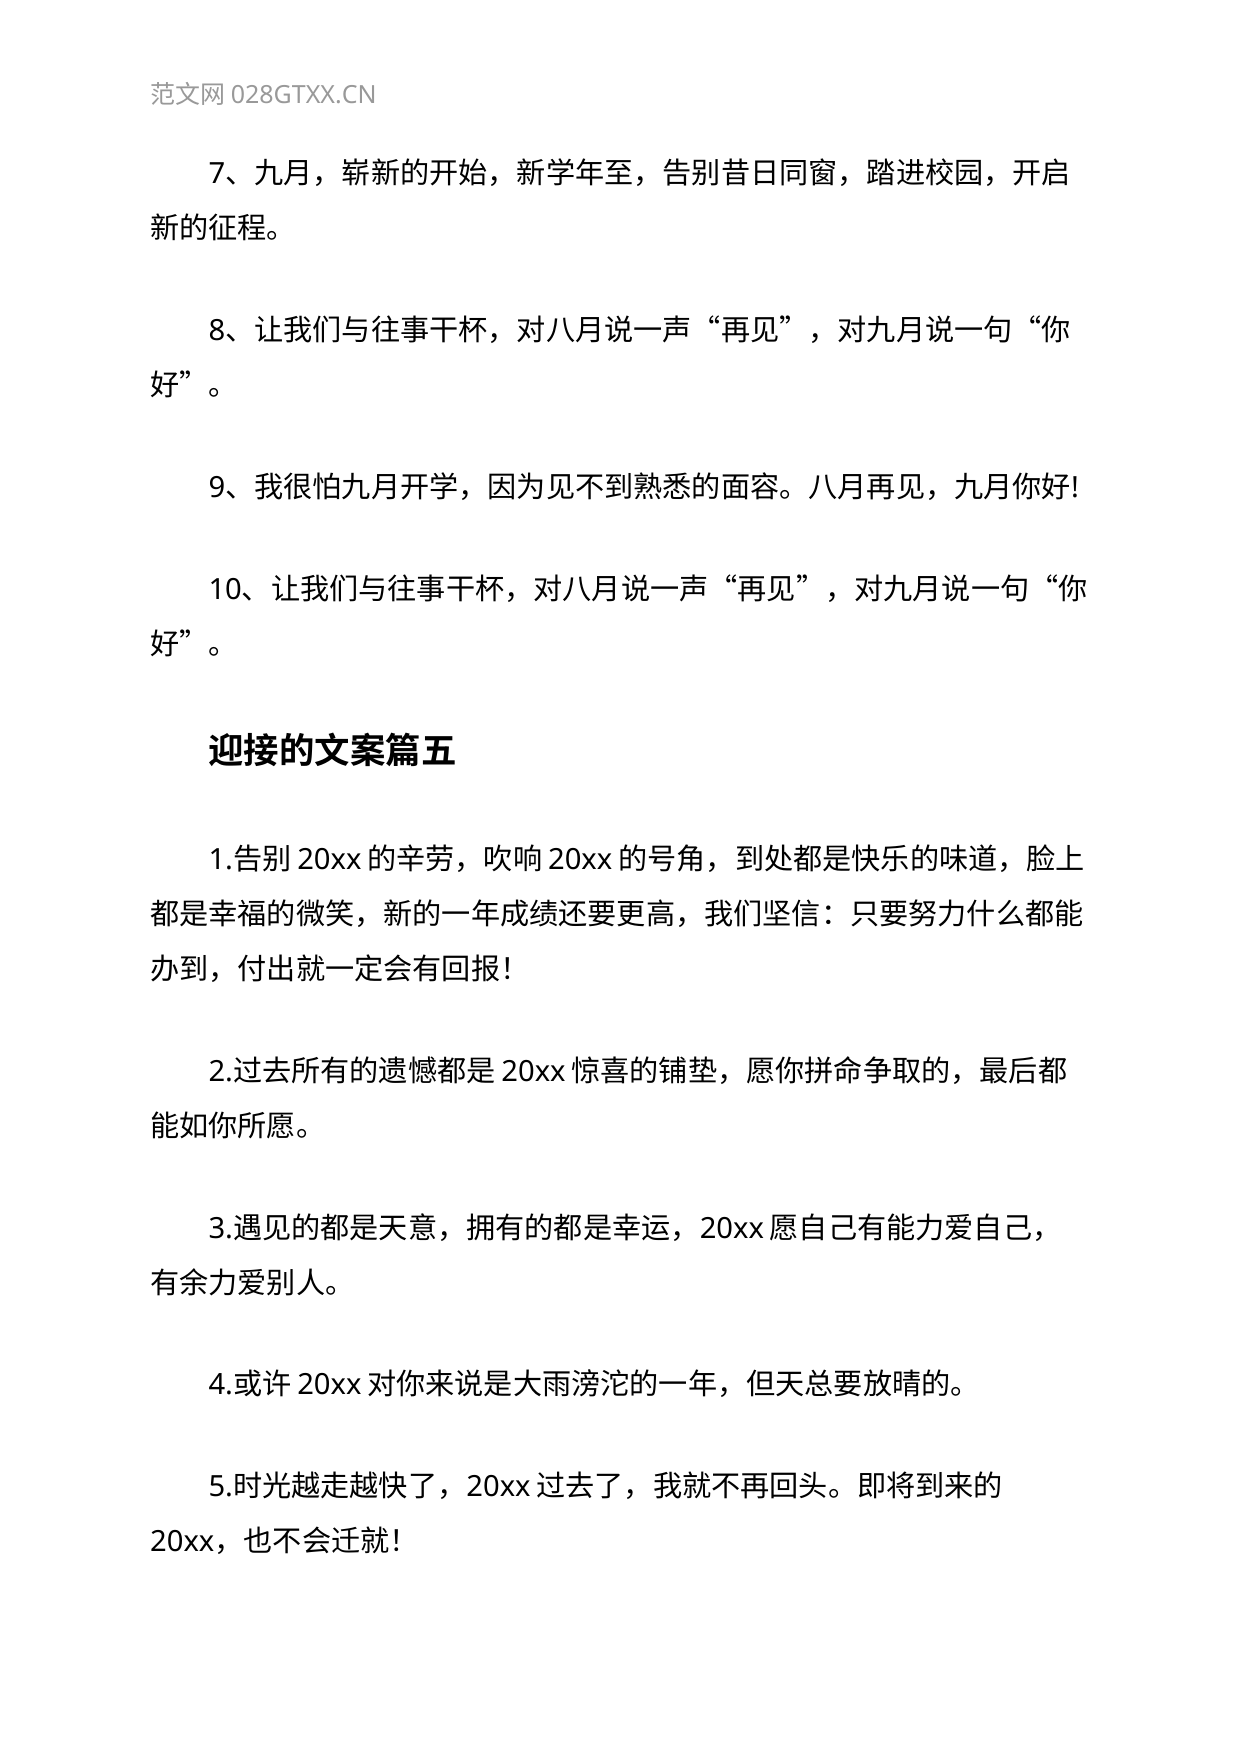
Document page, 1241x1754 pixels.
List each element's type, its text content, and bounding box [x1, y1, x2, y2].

text 7、九月，崭新的开始，新学年至，告别昔日同窗，踏进校园，开启新的征程。 [150, 150, 1090, 247]
text 4.或许20xx对你来说是大雨滂沱的一年，但天总要放晴的。 [150, 1361, 1090, 1403]
text 5.时光越走越快了，20xx过去了，我就不再回头。即将到来的20xx，也不会迁就！ [150, 1463, 1090, 1560]
text 1.告别20xx的辛劳，吹响20xx的号角，到处都是快乐的味道，脸上都是幸福的微笑，新的一年成绩还要更高，我们坚信：只要努力什么都能办到，付出就一定会有回报！ [150, 836, 1090, 988]
text 3.遇见的都是天意，拥有的都是幸运，20xx愿自己有能力爱自己，有余力爱别人。 [150, 1204, 1090, 1301]
text 2.过去所有的遗憾都是20xx惊喜的铺垫，愿你拼命争取的，最后都能如你所愿。 [150, 1047, 1090, 1145]
text 8、让我们与往事干杯，对八月说一声“再见”，对九月说一句“你好”。 [150, 307, 1090, 404]
text 迎接的文案篇五 [150, 722, 1090, 773]
text 9、我很怕九月开学，因为见不到熟悉的面容。八月再见，九月你好! [150, 463, 1090, 506]
text 10、让我们与往事干杯，对八月说一声“再见”，对九月说一句“你好”。 [150, 566, 1090, 663]
